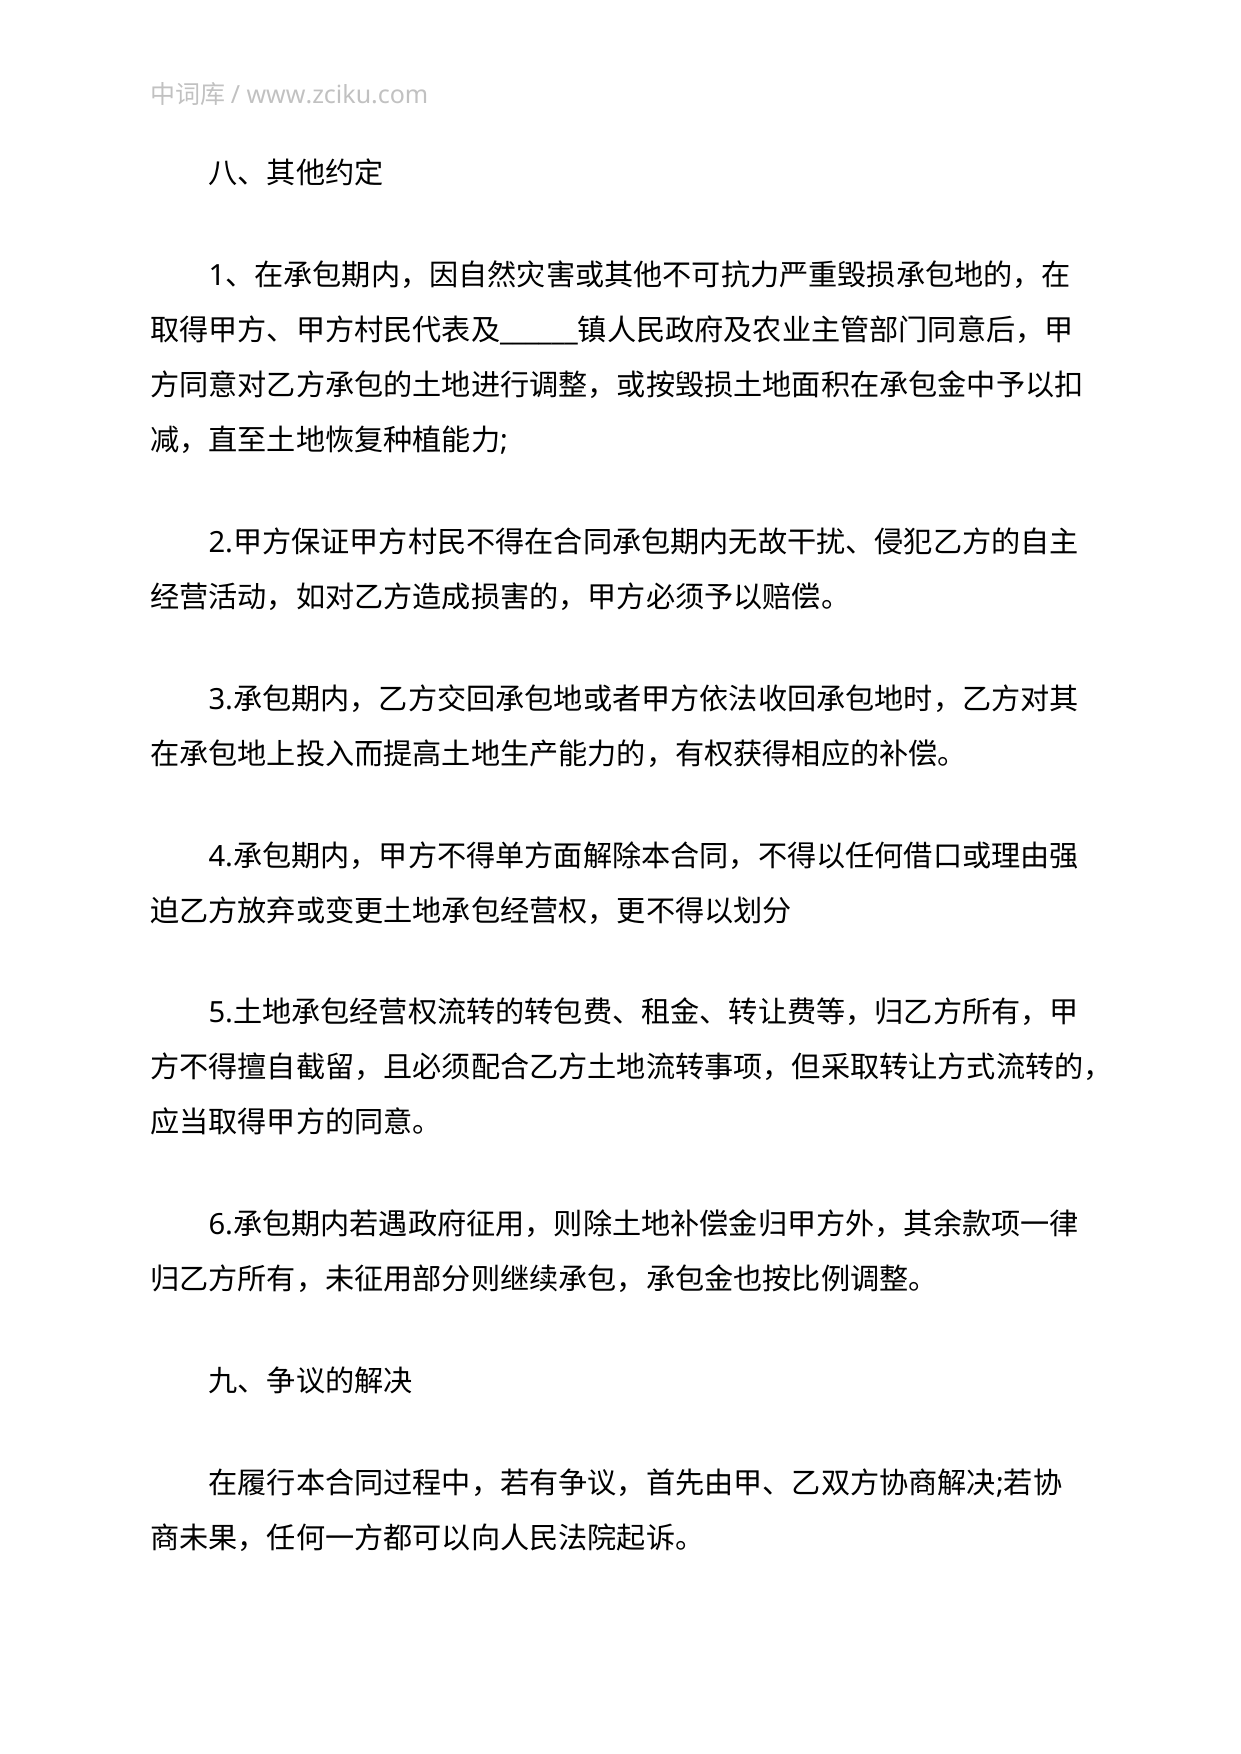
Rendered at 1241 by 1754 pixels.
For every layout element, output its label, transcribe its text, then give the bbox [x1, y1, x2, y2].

text 在履行本合同过程中，若有争议，首先由甲、乙双方协商解决;若协商未果，任何一方都可以向人民法院起诉。 [150, 1459, 1090, 1556]
text 4.承包期内，甲方不得单方面解除本合同，不得以任何借口或理由强迫乙方放弃或变更土地承包经营权，更不得以划分 [150, 832, 1090, 929]
text 1、在承包期内，因自然灾害或其他不可抗力严重毁损承包地的，在取得甲方、甲方村民代表及______镇人民政府及农业主管部门同意后，甲方同意对乙方承包的土地进行调整，或按毁损土地面积在承包金中予以扣减，直至土地恢复种植能力; [150, 252, 1090, 459]
text 3.承包期内，乙方交回承包地或者甲方依法收回承包地时，乙方对其在承包地上投入而提高土地生产能力的，有权获得相应的补偿。 [150, 675, 1090, 773]
text 九、争议的解决 [150, 1357, 1090, 1400]
text 八、其他约定 [150, 150, 1090, 192]
text 5.土地承包经营权流转的转包费、租金、转让费等，归乙方所有，甲方不得擅自截留，且必须配合乙方土地流转事项，但采取转让方式流转的，应当取得甲方的同意。 [150, 989, 1090, 1141]
text 6.承包期内若遇政府征用，则除土地补偿金归甲方外，其余款项一律归乙方所有，未征用部分则继续承包，承包金也按比例调整。 [150, 1201, 1090, 1298]
text 2.甲方保证甲方村民不得在合同承包期内无故干扰、侵犯乙方的自主经营活动，如对乙方造成损害的，甲方必须予以赔偿。 [150, 519, 1090, 616]
